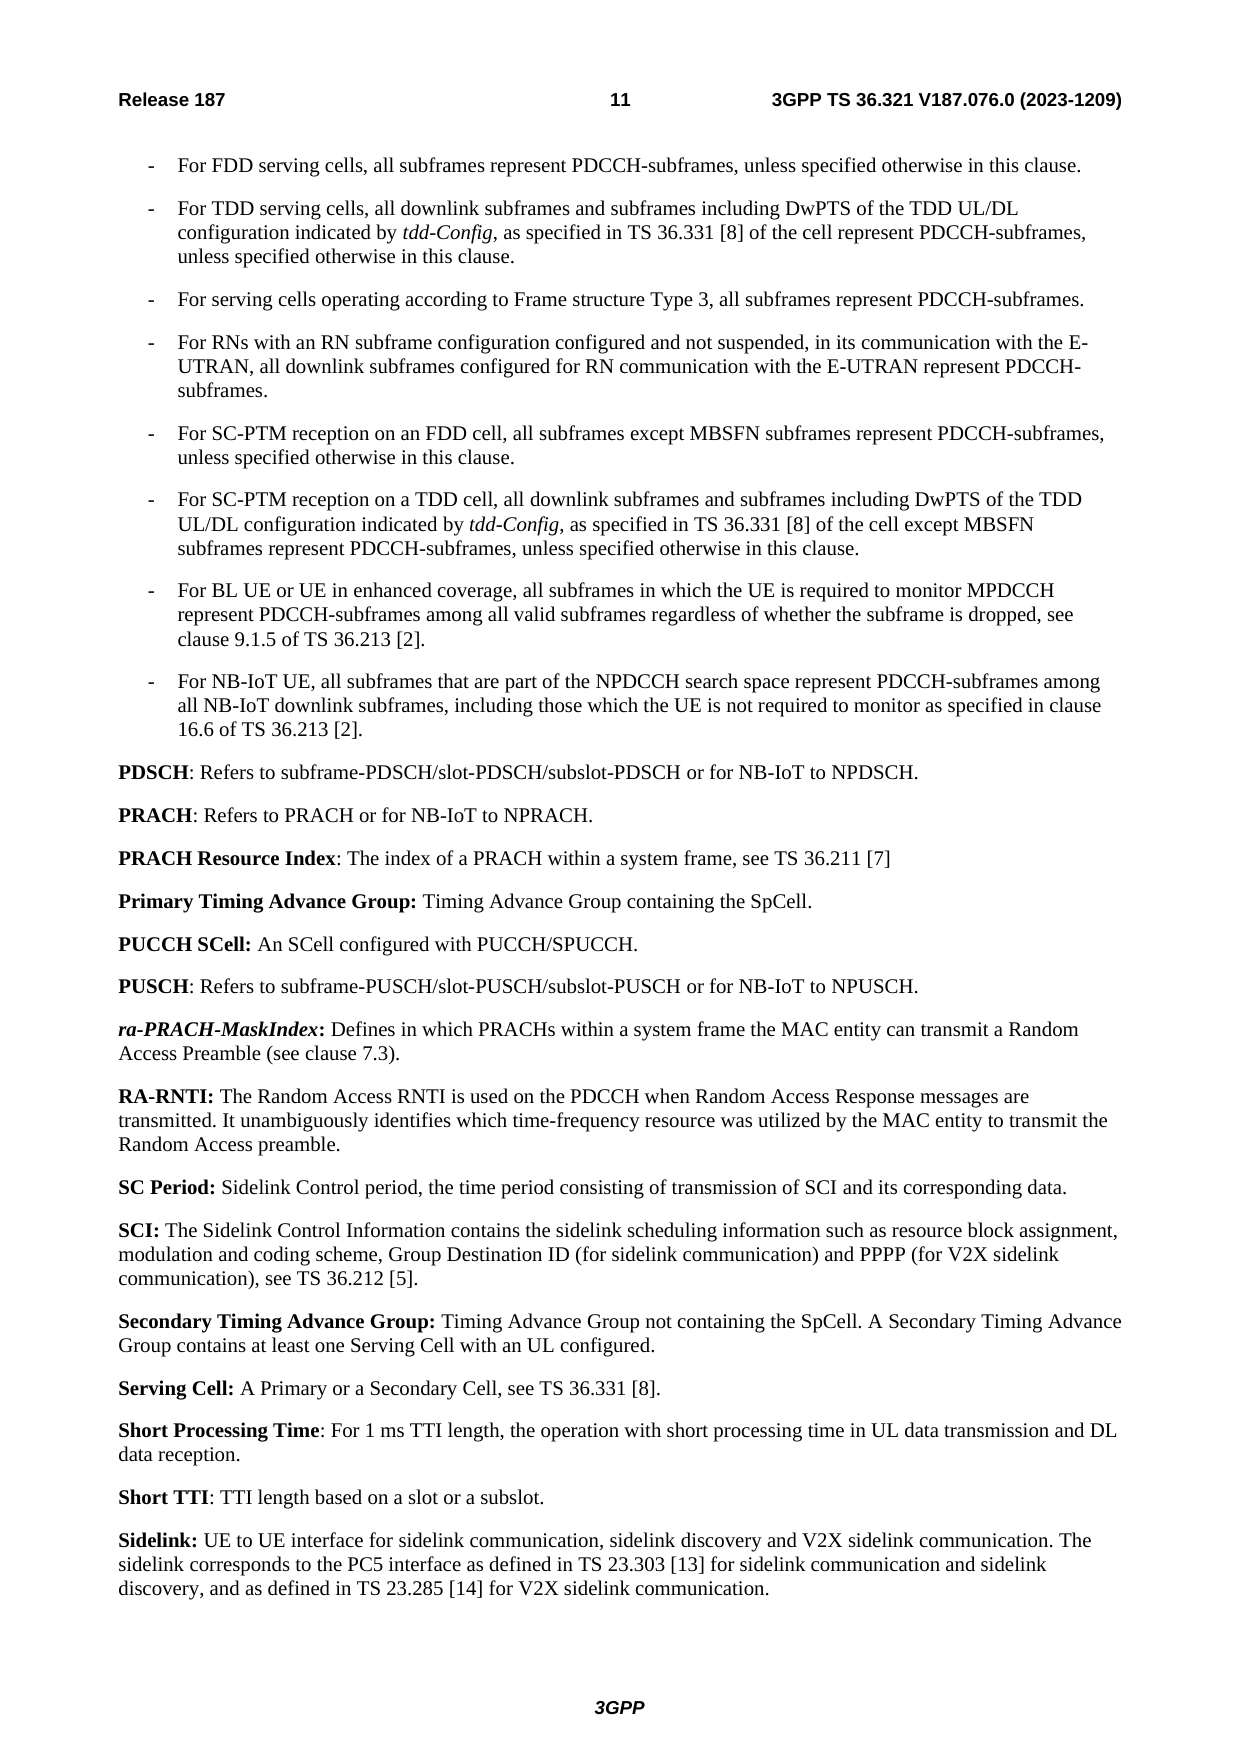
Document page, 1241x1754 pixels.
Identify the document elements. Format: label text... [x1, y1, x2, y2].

text SC Period: Sidelink Control period, the time period consisting of transmission of SCI and its corresponding data. [118, 1175, 1122, 1199]
text Primary Timing Advance Group: Timing Advance Group containing the SpCell. [118, 889, 1122, 913]
text - For serving cells operating according to Frame structure Type 3, all subframes represent PDCCH-subframes. [148, 287, 1122, 311]
text Secondary Timing Advance Group: Timing Advance Group not containing the SpCell. A Secondary Timing Advance Group contains at least one Serving Cell with an UL configured. [118, 1309, 1122, 1357]
text - For BL UE or UE in enhanced coverage, all subframes in which the UE is required to monitor MPDCCH represent PDCCH-subframes among all valid subframes regardless of whether the subframe is dropped, see clause 9.1.5 of TS 36.213 [2]. [148, 578, 1122, 651]
text PRACH Resource Index: The index of a PRACH within a system frame, see TS 36.211 [7] [118, 846, 1122, 870]
text Sidelink: UE to UE interface for sidelink communication, sidelink discovery and V2X sidelink communication. The sidelink corresponds to the PC5 interface as defined in TS 23.303 [13] for sidelink communication and sidelink discovery, and as defined in TS 23.285 [14] for V2X sidelink communication. [118, 1528, 1122, 1600]
text SCI: The Sidelink Control Information contains the sidelink scheduling information such as resource block assignment, modulation and coding scheme, Group Destination ID (for sidelink communication) and PPPP (for V2X sidelink communication), see TS 36.212 [5]. [118, 1218, 1122, 1290]
text PUCCH SCell: An SCell configured with PUCCH/SPUCCH. [118, 931, 1122, 956]
text PDSCH: Refers to subframe-PDSCH/slot-PDSCH/subslot-PDSCH or for NB-IoT to NPDSCH. [118, 760, 1122, 784]
text PUSCH: Refers to subframe-PUSCH/slot-PUSCH/subslot-PUSCH or for NB-IoT to NPUSCH. [118, 974, 1122, 998]
text RA-RNTI: The Random Access RNTI is used on the PDCCH when Random Access Response messages are transmitted. It unambiguously identifies which time-frequency resource was utilized by the MAC entity to transmit the Random Access preamble. [118, 1084, 1122, 1156]
text - For RNs with an RN subframe configuration configured and not suspended, in its communication with the E-UTRAN, all downlink subframes configured for RN communication with the E-UTRAN represent PDCCH-subframes. [148, 329, 1122, 402]
text PRACH: Refers to PRACH or for NB-IoT to NPRACH. [118, 803, 1122, 827]
text ra-PRACH-MaskIndex: Defines in which PRACHs within a system frame the MAC entity can transmit a Random Access Preamble (see clause 7.3). [118, 1017, 1122, 1065]
text Short TTI: TTI length based on a slot or a subslot. [118, 1485, 1122, 1509]
text Serving Cell: A Primary or a Secondary Cell, see TS 36.331 [8]. [118, 1376, 1122, 1399]
text - For SC-PTM reception on a TDD cell, all downlink subframes and subframes including DwPTS of the TDD UL/DL configuration indicated by tdd-Config, as specified in TS 36.331 [8] of the cell except MBSFN subframes represent PDCCH-subframes, unless specified otherwise in this clause. [148, 487, 1122, 559]
text - For SC-PTM reception on an FDD cell, all subframes except MBSFN subframes represent PDCCH-subframes, unless specified otherwise in this clause. [148, 421, 1122, 469]
text - For NB-IoT UE, all subframes that are part of the NPDCCH search space represent PDCCH-subframes among all NB-IoT downlink subframes, including those which the UE is not required to monitor as specified in clause 16.6 of TS 36.213 [2]. [148, 669, 1122, 741]
text - For TDD serving cells, all downlink subframes and subframes including DwPTS of the TDD UL/DL configuration indicated by tdd-Config, as specified in TS 36.331 [8] of the cell represent PDCCH-subframes, unless specified otherwise in this clause. [148, 196, 1122, 268]
text - For FDD serving cells, all subframes represent PDCCH-subframes, unless specified otherwise in this clause. [148, 153, 1122, 177]
text Short Processing Time: For 1 ms TTI length, the operation with short processing time in UL data transmission and DL data reception. [118, 1418, 1122, 1466]
